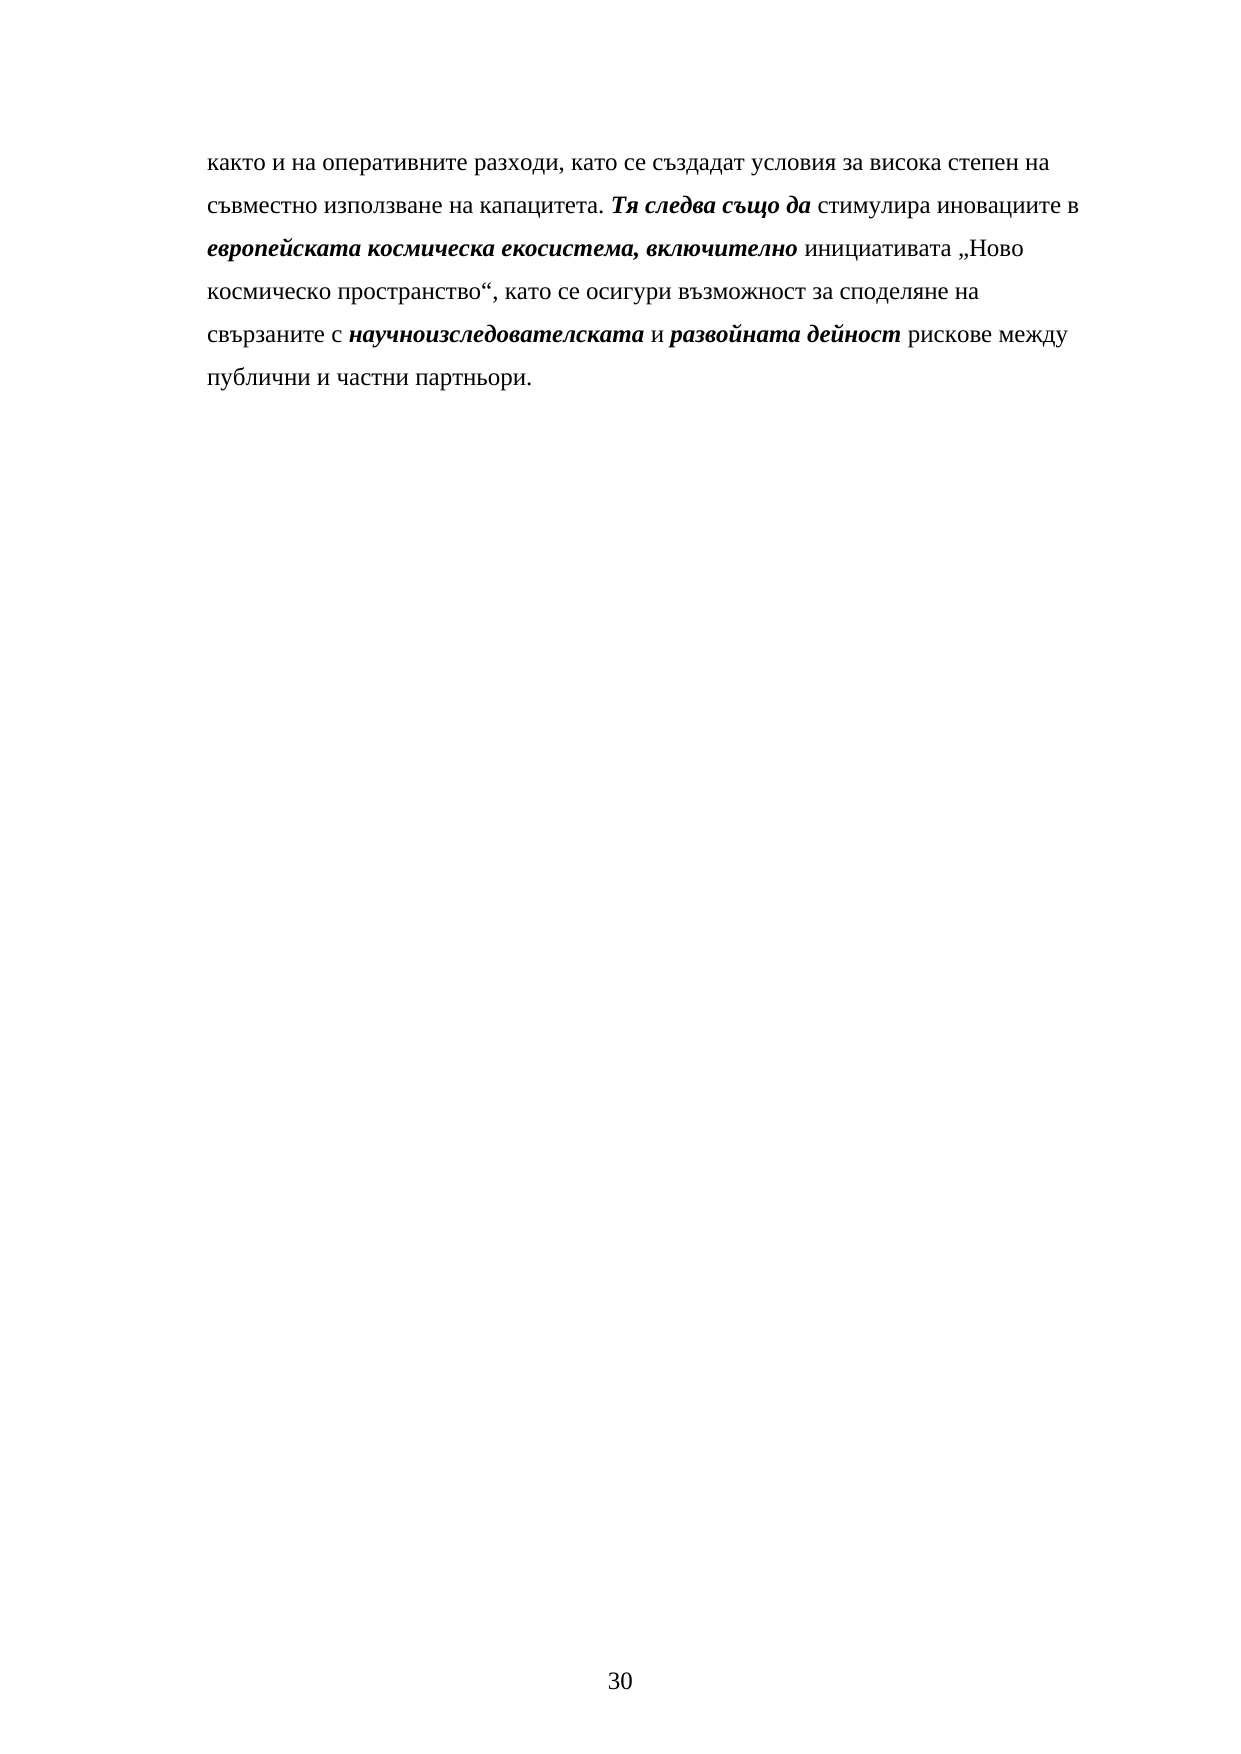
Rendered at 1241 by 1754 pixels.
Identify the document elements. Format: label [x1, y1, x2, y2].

text [148, 147, 1092, 391]
